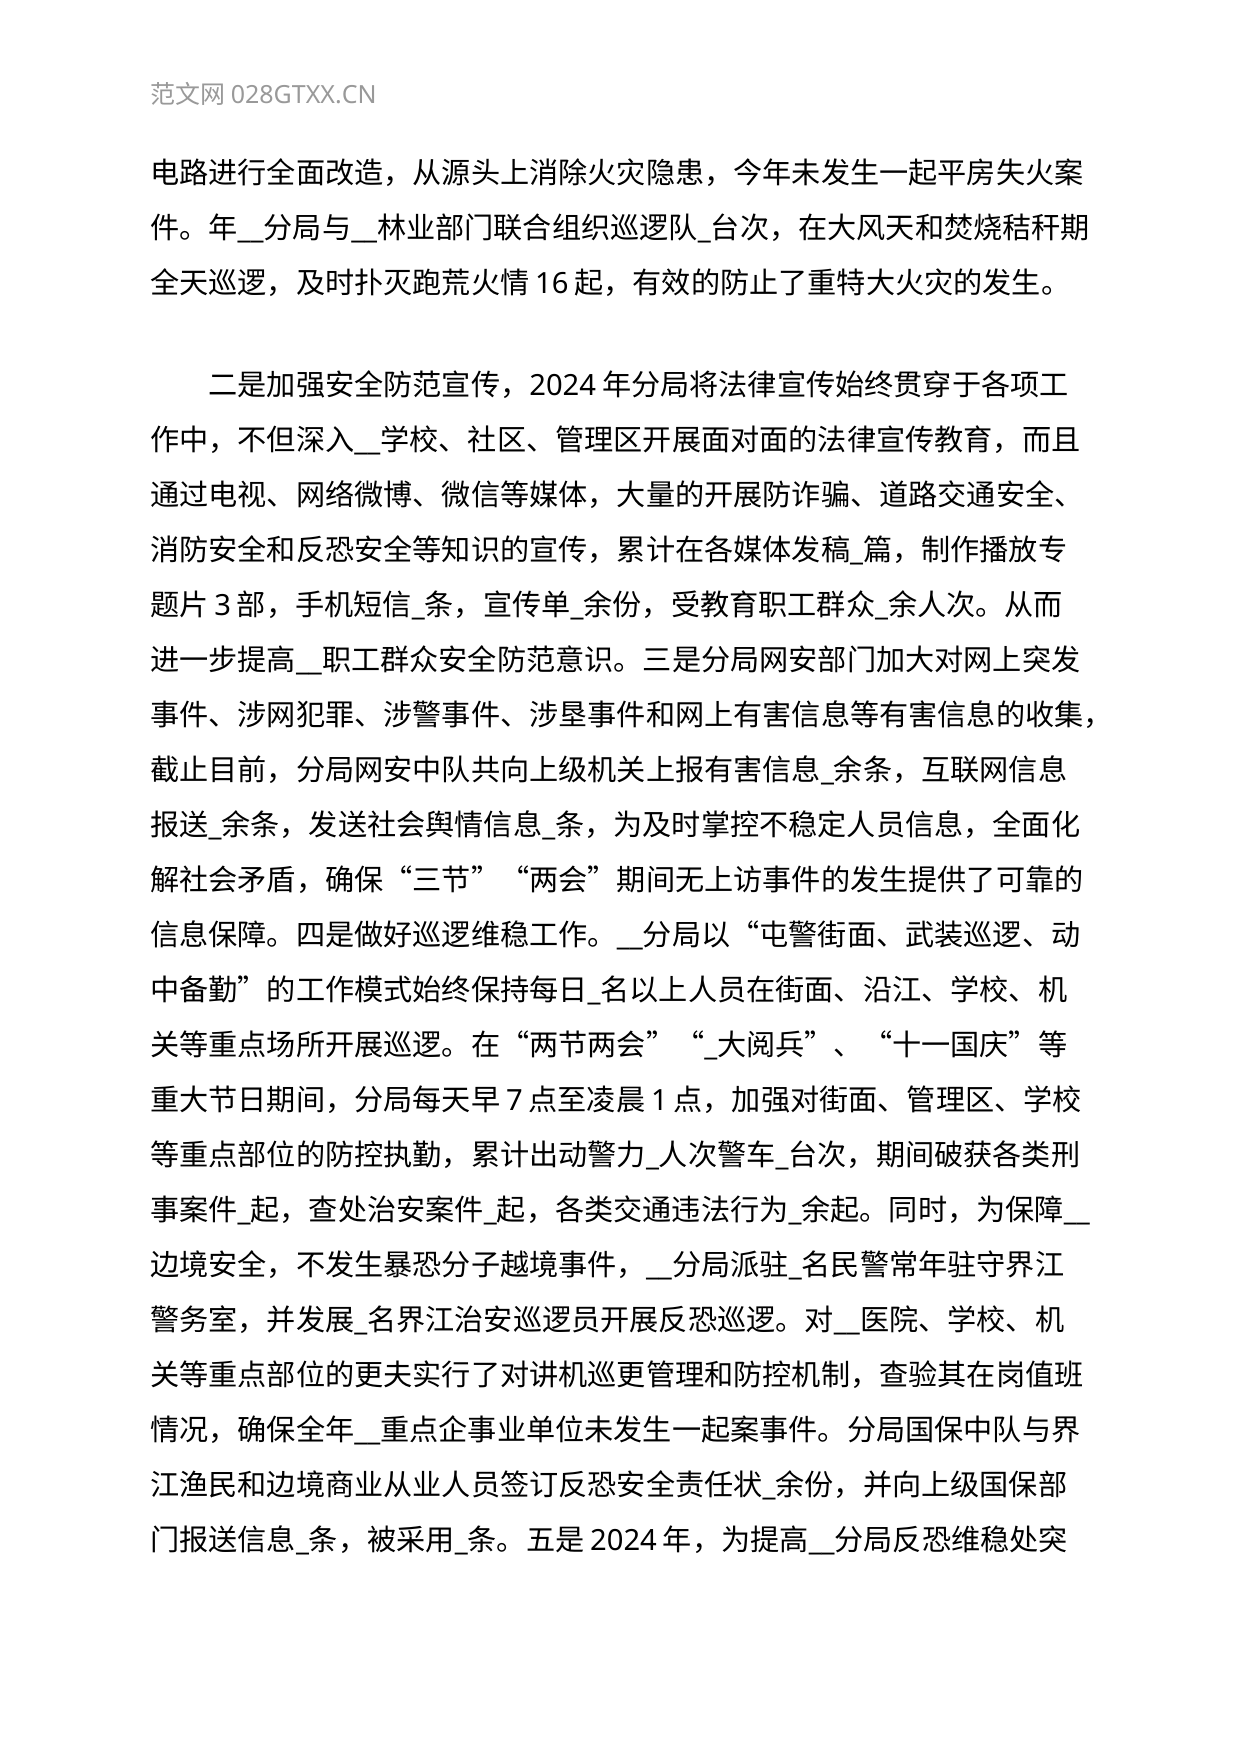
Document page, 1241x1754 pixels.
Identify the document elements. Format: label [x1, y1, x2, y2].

text [150, 362, 1090, 1559]
text [150, 150, 1090, 302]
